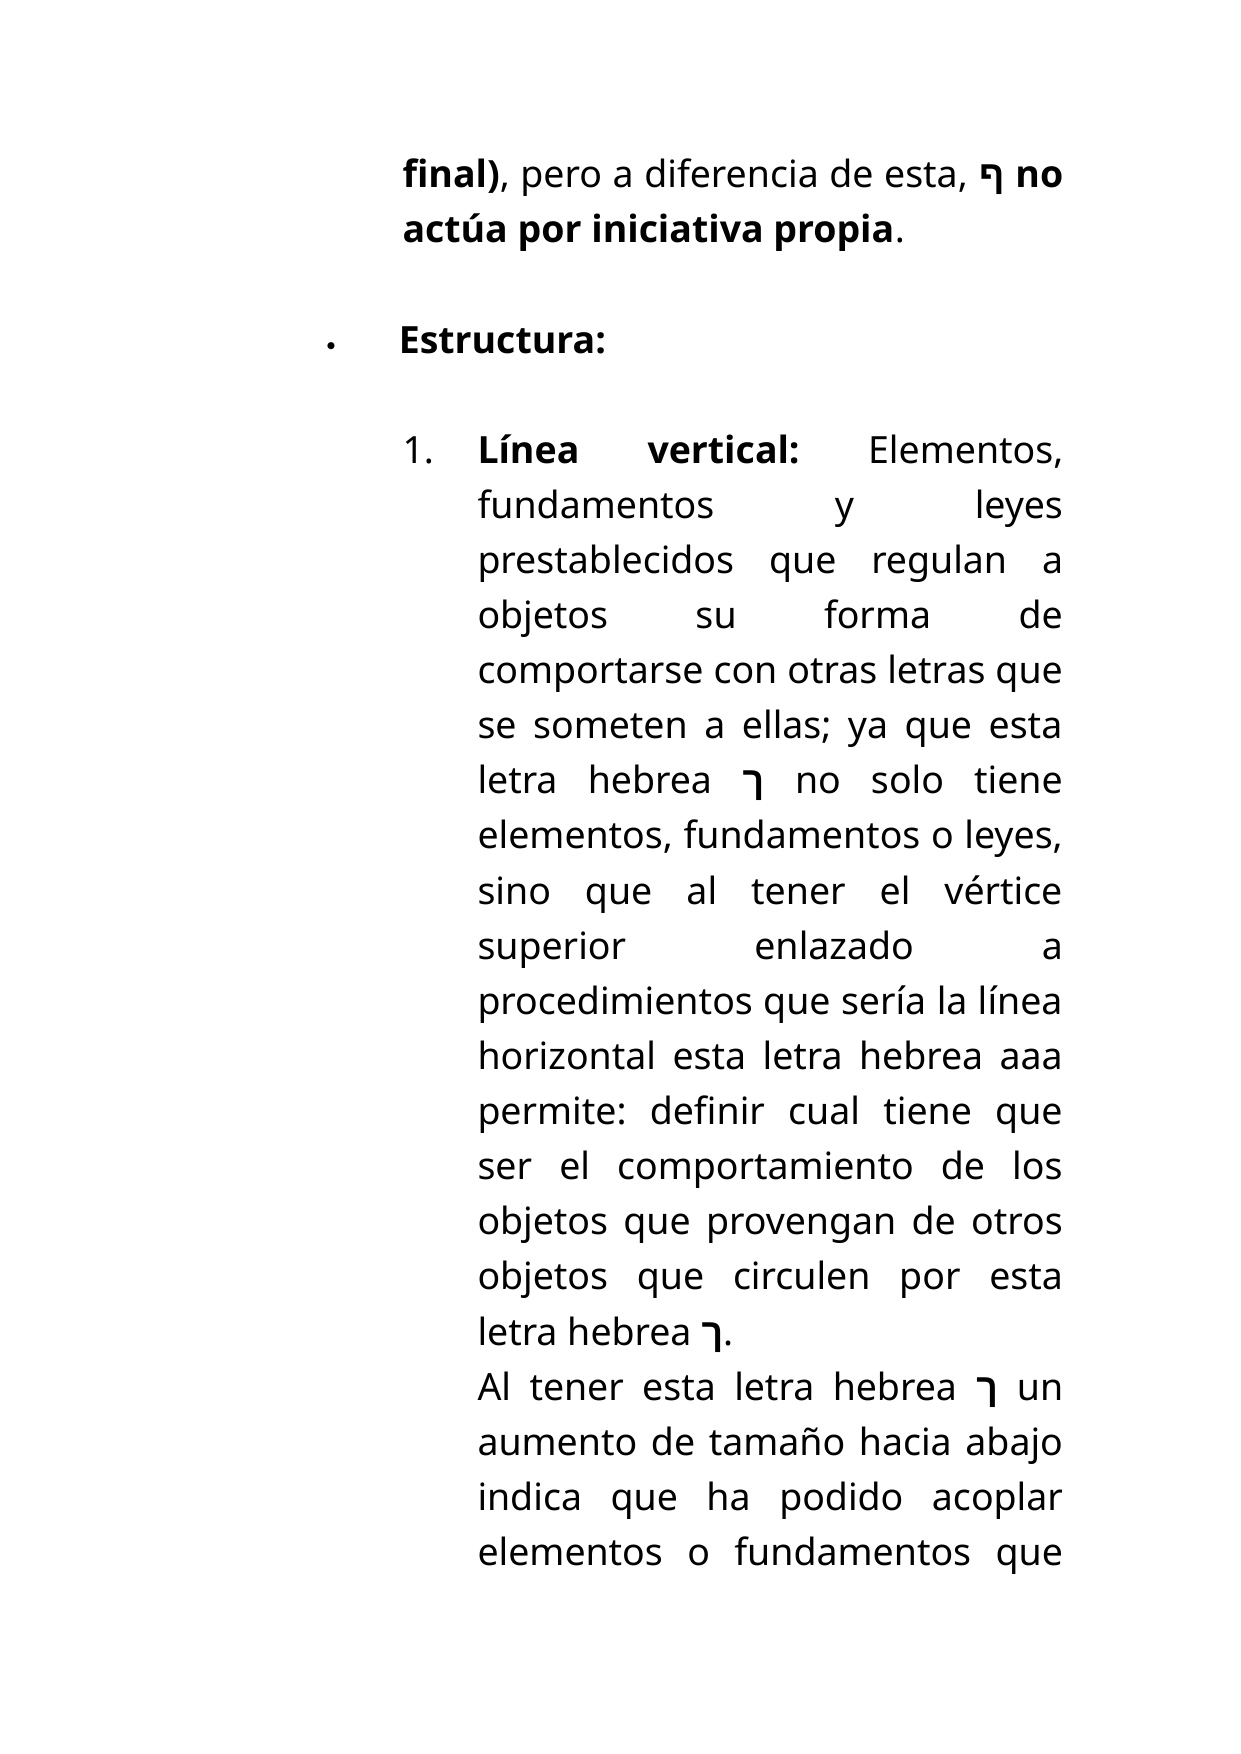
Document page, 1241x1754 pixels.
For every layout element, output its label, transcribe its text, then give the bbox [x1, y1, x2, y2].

list Línea vertical: Elementos, fundamentos y leyes prestablecidos que regulan a objetos su forma de comportarse con otras letras que se someten a ellas; ya que esta letra hebrea ך no solo tiene elementos, fundamentos o leyes, sino que al tener el vértice superior enlazado a procedimientos que sería la línea horizontal esta letra hebrea aaa permite: definir cual tiene que ser el comportamiento de los objetos que provengan de otros objetos que circulen por esta letra hebrea ך. [402, 423, 1063, 1356]
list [327, 148, 1063, 254]
list Estructura: [327, 313, 1063, 364]
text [477, 1360, 1063, 1576]
